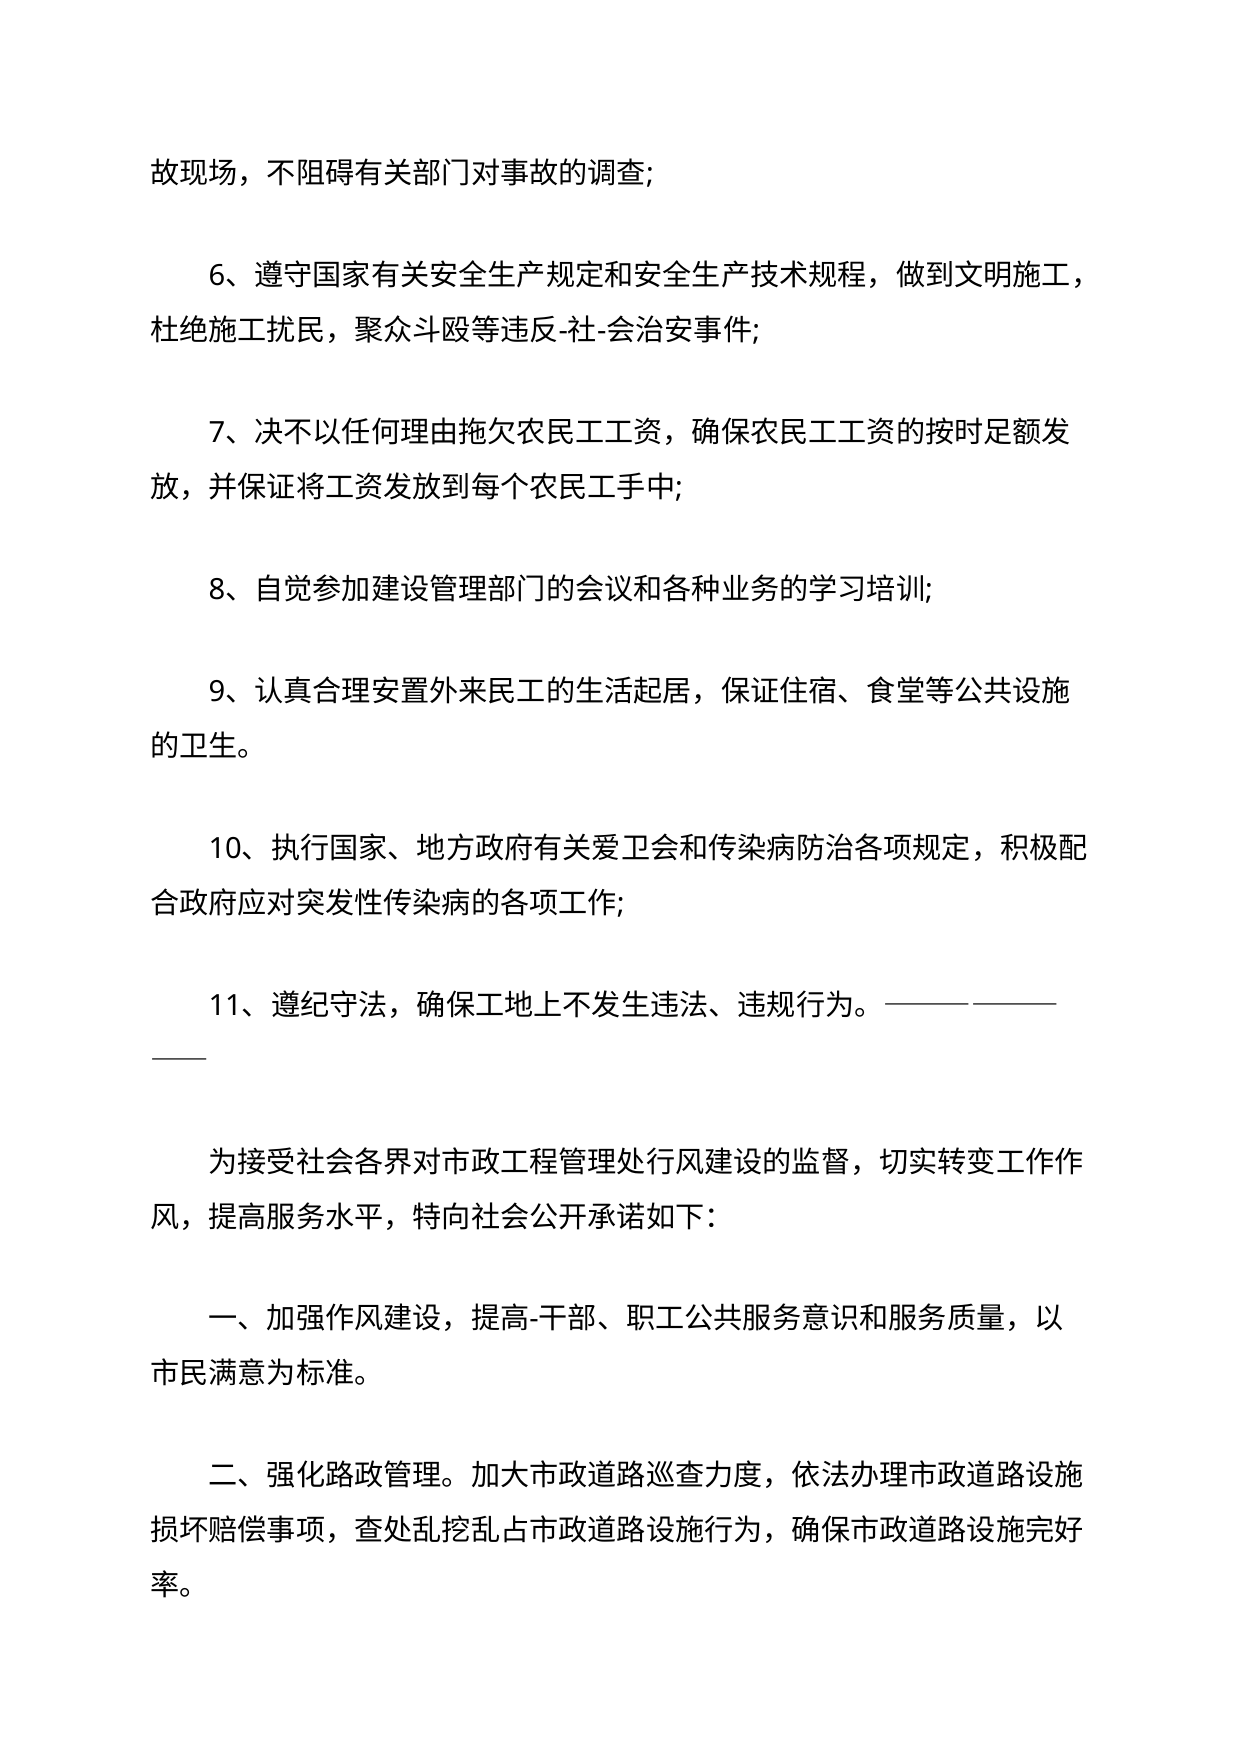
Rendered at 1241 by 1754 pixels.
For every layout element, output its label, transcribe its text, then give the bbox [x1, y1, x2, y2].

text 7、决不以任何理由拖欠农民工工资，确保农民工工资的按时足额发放，并保证将工资发放到每个农民工手中; [150, 409, 1090, 506]
text 10、执行国家、地方政府有关爱卫会和传染病防治各项规定，积极配合政府应对突发性传染病的各项工作; [150, 825, 1090, 922]
text 一、加强作风建设，提高-干部、职工公共服务意识和服务质量，以市民满意为标准。 [150, 1295, 1090, 1392]
text 11、遵纪守法，确保工地上不发生违法、违规行为。———————— [150, 982, 1090, 1079]
text 为接受社会各界对市政工程管理处行风建设的监督，切实转变工作作风，提高服务水平，特向社会公开承诺如下： [150, 1138, 1090, 1236]
text 8、自觉参加建设管理部门的会议和各种业务的学习培训; [150, 566, 1090, 608]
text 二、强化路政管理。加大市政道路巡查力度，依法办理市政道路设施损坏赔偿事项，查处乱挖乱占市政道路设施行为，确保市政道路设施完好率。 [150, 1452, 1090, 1604]
text 6、遵守国家有关安全生产规定和安全生产技术规程，做到文明施工，杜绝施工扰民，聚众斗殴等违反-社-会治安事件; [150, 252, 1090, 349]
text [150, 150, 1090, 192]
text 9、认真合理安置外来民工的生活起居，保证住宿、食堂等公共设施的卫生。 [150, 668, 1090, 765]
